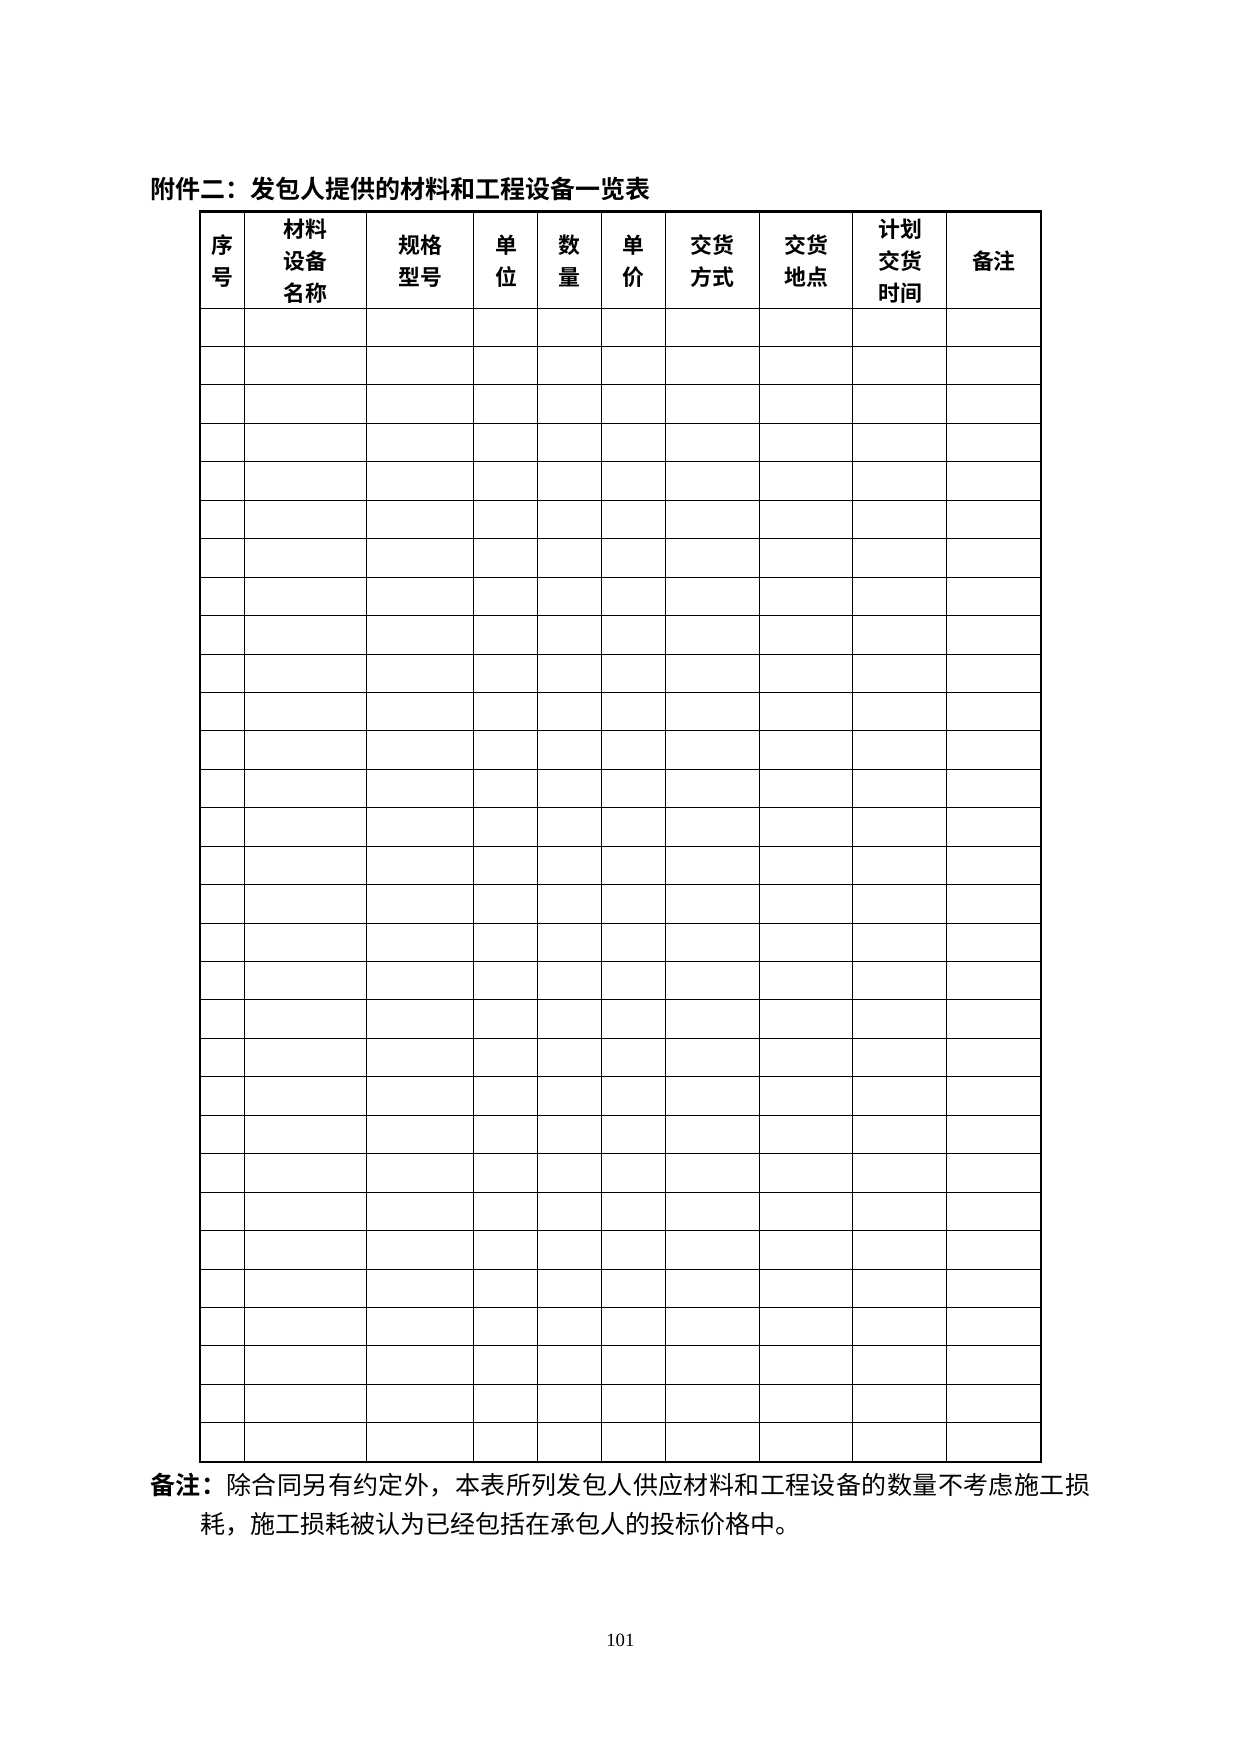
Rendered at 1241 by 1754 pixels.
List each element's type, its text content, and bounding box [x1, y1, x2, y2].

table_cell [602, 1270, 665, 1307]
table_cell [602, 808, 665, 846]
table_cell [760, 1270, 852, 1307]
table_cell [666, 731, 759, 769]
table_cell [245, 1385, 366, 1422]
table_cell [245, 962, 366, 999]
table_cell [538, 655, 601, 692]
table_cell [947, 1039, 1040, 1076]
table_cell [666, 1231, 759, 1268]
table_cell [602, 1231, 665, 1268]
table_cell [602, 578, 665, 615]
table_header 材料 设备 名称 [245, 213, 366, 307]
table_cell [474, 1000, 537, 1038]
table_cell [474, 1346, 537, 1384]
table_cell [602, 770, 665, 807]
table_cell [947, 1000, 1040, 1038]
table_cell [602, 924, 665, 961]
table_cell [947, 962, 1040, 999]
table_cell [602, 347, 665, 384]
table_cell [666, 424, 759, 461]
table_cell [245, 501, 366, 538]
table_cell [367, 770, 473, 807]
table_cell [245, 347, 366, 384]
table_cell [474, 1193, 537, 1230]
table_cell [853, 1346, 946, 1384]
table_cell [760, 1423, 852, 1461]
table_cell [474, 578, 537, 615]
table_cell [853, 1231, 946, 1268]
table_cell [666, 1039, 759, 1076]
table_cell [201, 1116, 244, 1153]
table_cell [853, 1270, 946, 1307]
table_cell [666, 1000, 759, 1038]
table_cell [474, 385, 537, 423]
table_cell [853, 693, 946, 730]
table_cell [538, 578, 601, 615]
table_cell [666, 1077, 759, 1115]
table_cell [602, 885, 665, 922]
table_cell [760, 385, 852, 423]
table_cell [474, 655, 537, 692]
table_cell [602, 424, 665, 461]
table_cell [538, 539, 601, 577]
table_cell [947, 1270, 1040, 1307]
table_cell [201, 309, 244, 346]
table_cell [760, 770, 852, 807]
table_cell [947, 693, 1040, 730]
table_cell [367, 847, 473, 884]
table_header 交货 地点 [760, 213, 852, 307]
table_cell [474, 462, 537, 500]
table_header 规格 型号 [367, 213, 473, 307]
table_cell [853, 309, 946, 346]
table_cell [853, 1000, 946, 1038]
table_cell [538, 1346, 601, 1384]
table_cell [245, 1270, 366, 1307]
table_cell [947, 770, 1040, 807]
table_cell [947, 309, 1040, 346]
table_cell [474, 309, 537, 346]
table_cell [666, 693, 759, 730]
table_header 交货 方式 [666, 213, 759, 307]
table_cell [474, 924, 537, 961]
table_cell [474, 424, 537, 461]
table_cell [245, 309, 366, 346]
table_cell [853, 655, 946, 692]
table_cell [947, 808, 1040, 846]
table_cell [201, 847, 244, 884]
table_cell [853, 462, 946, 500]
table_header 数量 [538, 213, 601, 307]
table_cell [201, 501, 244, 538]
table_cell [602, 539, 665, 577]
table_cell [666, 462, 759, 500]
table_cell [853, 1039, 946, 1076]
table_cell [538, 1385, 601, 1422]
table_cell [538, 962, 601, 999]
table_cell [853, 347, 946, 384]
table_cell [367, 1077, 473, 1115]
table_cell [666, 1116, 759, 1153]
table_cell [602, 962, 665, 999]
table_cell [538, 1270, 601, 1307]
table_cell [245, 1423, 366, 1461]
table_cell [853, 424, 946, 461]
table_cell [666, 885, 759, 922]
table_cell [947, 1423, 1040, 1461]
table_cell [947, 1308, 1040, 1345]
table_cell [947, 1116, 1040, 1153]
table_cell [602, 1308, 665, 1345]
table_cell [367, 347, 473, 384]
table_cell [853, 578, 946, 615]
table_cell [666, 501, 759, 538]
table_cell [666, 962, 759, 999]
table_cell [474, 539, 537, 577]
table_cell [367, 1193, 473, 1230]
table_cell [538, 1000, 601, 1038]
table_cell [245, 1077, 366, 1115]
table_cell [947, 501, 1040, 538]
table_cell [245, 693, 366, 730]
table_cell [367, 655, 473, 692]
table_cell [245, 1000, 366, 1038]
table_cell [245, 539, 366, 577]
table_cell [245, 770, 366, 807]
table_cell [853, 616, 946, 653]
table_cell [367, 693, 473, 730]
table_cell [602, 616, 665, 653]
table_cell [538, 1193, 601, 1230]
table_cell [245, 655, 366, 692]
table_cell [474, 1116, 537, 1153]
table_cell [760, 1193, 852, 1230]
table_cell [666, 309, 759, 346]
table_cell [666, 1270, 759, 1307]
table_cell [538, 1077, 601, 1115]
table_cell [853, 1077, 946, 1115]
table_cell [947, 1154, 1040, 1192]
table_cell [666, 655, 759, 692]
table_header 计划 交货 时间 [853, 213, 946, 307]
table_header 序号 [201, 213, 244, 307]
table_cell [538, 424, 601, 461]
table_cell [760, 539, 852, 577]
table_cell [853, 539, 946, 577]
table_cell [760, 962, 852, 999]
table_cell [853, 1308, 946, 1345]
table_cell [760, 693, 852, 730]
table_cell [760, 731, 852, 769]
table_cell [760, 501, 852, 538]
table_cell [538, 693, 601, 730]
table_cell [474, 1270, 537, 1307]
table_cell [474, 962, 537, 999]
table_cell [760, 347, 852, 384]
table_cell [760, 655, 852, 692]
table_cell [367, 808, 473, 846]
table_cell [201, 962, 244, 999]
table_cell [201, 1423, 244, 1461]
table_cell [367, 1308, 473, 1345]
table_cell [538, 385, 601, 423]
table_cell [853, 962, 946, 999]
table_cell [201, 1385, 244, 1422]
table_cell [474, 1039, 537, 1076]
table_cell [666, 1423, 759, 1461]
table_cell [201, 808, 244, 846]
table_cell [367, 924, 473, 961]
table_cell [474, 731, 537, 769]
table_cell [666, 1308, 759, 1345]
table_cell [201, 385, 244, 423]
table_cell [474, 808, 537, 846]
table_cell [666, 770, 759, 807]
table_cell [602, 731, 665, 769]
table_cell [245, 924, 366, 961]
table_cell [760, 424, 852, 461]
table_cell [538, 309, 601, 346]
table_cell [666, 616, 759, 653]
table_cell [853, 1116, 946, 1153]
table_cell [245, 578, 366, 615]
text 备注：除合同另有约定外，本表所列发包人供应材料和工程设备的数量不考虑施工损耗，施工损耗被认为已经包括在承包人的投标价格中。 [150, 1463, 1090, 1542]
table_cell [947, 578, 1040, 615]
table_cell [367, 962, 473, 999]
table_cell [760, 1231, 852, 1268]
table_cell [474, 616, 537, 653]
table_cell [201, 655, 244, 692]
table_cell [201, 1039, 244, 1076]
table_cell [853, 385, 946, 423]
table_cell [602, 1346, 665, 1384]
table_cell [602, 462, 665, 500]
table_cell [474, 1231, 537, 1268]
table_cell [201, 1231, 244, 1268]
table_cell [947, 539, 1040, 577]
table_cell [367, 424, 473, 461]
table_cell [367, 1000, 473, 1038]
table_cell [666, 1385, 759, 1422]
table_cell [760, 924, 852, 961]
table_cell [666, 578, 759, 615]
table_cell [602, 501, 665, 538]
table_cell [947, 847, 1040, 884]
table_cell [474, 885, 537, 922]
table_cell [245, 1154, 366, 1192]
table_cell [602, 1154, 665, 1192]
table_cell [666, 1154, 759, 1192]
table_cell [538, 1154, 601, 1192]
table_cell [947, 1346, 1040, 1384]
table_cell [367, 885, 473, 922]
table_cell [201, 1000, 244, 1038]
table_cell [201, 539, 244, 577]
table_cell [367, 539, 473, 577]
table_header 单价 [602, 213, 665, 307]
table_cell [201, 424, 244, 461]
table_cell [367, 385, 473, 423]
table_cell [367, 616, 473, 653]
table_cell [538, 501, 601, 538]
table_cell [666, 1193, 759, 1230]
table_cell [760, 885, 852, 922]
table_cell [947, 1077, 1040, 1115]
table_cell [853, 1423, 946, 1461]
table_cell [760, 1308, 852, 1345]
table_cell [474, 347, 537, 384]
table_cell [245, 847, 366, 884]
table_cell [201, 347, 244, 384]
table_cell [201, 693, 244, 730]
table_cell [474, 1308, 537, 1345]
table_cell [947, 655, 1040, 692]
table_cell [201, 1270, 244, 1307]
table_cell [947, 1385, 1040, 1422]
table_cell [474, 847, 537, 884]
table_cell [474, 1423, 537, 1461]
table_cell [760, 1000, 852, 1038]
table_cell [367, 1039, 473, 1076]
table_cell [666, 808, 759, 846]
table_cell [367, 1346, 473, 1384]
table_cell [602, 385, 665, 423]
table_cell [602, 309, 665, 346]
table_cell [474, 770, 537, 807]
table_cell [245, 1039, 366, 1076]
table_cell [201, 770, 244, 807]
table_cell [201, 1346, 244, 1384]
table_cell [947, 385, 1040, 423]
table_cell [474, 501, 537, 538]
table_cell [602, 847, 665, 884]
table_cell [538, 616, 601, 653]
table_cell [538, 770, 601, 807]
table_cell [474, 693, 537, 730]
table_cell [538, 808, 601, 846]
text 附件二：发包人提供的材料和工程设备一览表 [150, 150, 1090, 210]
table_header 单位 [474, 213, 537, 307]
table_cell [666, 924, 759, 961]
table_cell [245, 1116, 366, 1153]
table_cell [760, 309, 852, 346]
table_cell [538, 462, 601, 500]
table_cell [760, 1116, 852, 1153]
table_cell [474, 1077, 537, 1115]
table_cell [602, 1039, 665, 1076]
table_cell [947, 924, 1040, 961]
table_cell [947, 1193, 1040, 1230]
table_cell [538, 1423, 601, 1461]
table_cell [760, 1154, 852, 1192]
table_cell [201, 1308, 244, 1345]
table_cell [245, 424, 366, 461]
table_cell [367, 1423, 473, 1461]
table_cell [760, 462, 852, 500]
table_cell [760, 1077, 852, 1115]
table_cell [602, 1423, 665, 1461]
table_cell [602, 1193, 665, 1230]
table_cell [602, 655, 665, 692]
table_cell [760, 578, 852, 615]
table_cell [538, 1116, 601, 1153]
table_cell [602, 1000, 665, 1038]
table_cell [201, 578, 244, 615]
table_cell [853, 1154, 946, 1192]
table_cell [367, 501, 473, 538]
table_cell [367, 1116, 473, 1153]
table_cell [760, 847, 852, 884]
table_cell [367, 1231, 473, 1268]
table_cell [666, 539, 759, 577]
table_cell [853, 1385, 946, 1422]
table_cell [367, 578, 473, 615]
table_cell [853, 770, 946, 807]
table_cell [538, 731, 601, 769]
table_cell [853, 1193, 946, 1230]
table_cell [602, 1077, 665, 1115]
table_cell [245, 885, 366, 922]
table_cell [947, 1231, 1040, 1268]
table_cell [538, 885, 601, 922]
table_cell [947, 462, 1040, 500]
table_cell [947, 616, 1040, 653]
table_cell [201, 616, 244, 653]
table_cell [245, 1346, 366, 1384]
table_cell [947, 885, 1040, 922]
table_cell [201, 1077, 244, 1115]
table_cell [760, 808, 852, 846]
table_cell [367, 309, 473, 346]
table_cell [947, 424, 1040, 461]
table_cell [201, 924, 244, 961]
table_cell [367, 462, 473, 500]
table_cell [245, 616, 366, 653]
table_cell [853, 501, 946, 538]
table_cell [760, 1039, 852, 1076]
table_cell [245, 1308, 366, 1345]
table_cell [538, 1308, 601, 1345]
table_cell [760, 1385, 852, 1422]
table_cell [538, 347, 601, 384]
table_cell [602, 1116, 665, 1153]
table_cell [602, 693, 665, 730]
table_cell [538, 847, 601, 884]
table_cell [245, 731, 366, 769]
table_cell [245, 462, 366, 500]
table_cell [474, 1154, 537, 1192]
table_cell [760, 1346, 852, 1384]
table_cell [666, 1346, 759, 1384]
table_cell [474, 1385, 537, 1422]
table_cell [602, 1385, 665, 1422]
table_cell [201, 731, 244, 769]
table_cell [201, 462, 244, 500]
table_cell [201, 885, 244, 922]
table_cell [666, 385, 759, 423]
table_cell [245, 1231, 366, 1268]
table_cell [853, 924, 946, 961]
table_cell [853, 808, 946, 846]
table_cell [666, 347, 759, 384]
table_header 备注 [947, 213, 1040, 307]
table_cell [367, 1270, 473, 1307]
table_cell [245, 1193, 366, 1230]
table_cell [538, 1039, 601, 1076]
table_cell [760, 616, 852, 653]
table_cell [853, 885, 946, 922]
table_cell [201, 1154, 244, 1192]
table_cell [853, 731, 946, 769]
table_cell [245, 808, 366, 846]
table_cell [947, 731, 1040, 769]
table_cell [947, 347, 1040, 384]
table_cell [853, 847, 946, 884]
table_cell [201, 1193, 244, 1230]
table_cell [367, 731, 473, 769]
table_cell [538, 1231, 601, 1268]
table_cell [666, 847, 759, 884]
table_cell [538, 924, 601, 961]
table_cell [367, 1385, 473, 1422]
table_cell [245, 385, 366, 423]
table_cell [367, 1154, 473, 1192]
